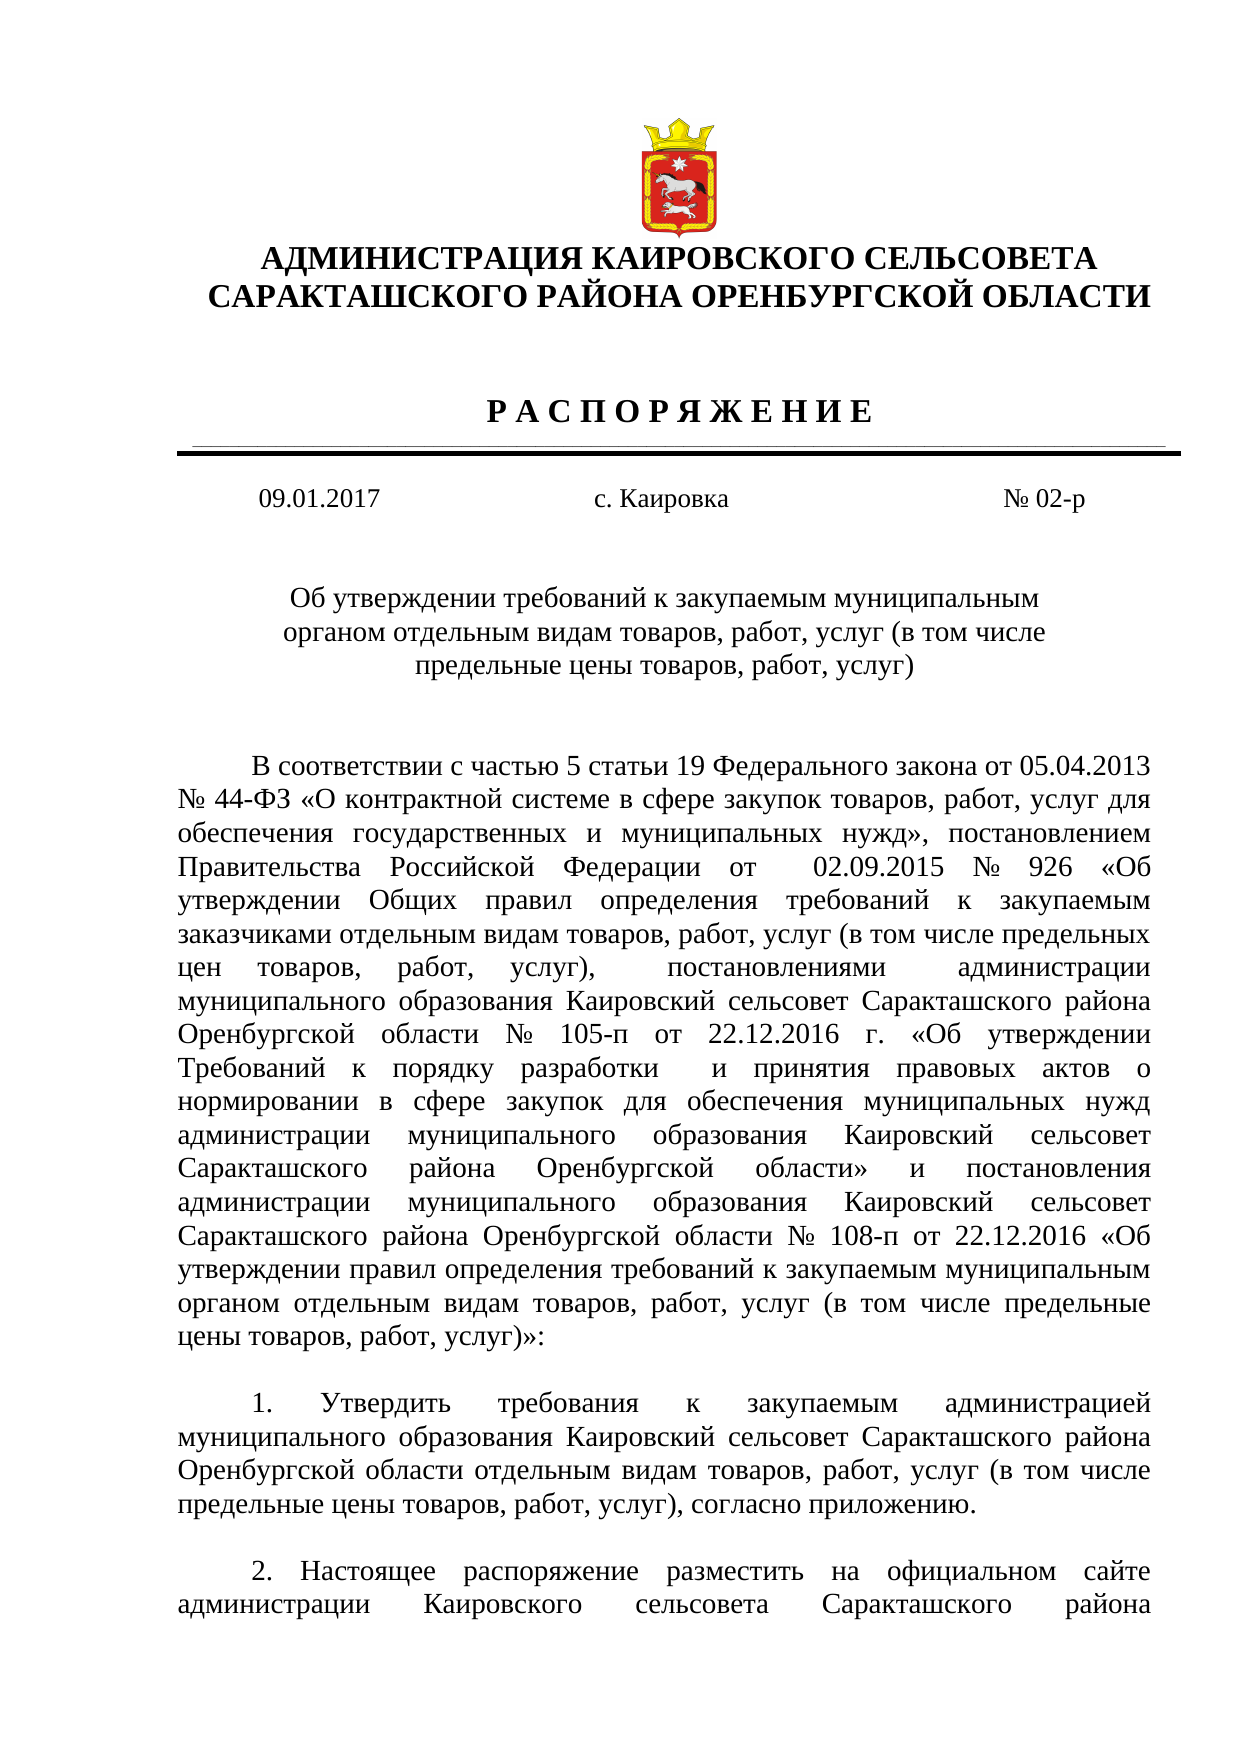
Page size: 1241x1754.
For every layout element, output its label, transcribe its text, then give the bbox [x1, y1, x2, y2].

text Р А С П О Р Я Ж Е Н И Е [177, 391, 1181, 430]
picture [641, 118, 717, 239]
text Об утверждении требований к закупаемым муниципальным [281, 580, 1048, 614]
text АДМИНИСТРАЦИЯ КАИРОВСКОГО СЕЛЬСОВЕТА [177, 238, 1181, 276]
text 09.01.2017 с. Каировка № 02-р [177, 482, 1166, 513]
text органом отдельным видам товаров, работ, услуг (в том числе предельные цены товаров, работ, услуг) [281, 614, 1048, 681]
text 1. Утвердить требования к закупаемым администрацией муниципального образования Каировский сельсовет Саракташского района Оренбургской области отдельным видам товаров, работ, услуг (в том числе предельные цены товаров, работ, услуг), согласно приложению. [177, 1385, 1152, 1519]
text В соответствии с частью 5 статьи 19 Федерального закона от 05.04.2013 № 44-ФЗ «О контрактной системе в сфере закупок товаров, работ, услуг для обеспечения государственных и муниципальных нужд», постановлением Правительства Российской Федерации от 02.09.2015 № 926 «Об утверждении Общих правил определения требований к закупаемым заказчиками отдельным видам товаров, работ, услуг (в том числе предельных цен товаров, работ, услуг), постановлениями администрации муниципального образования Каировский сельсовет Саракташского района Оренбургской области № 105-п от 22.12.2016 г. «Об утверждении Требований к порядку разработки и принятия правовых актов о нормировании в сфере закупок для обеспечения муниципальных нужд администрации муниципального образования Каировский сельсовет Саракташского района Оренбургской области» и постановления администрации муниципального образования Каировский сельсовет Саракташского района Оренбургской области № 108-п от 22.12.2016 «Об утверждении правил определения требований к закупаемым муниципальным органом отдельным видам товаров, работ, услуг (в том числе предельные цены товаров, работ, услуг)»: [177, 748, 1152, 1352]
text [177, 1553, 1152, 1620]
text САРАКТАШСКОГО РАЙОНА ОРЕНБУРГСКОЙ ОБЛАСТИ [177, 276, 1181, 315]
text _________________________________________________________________________________________________________ [177, 430, 1181, 451]
